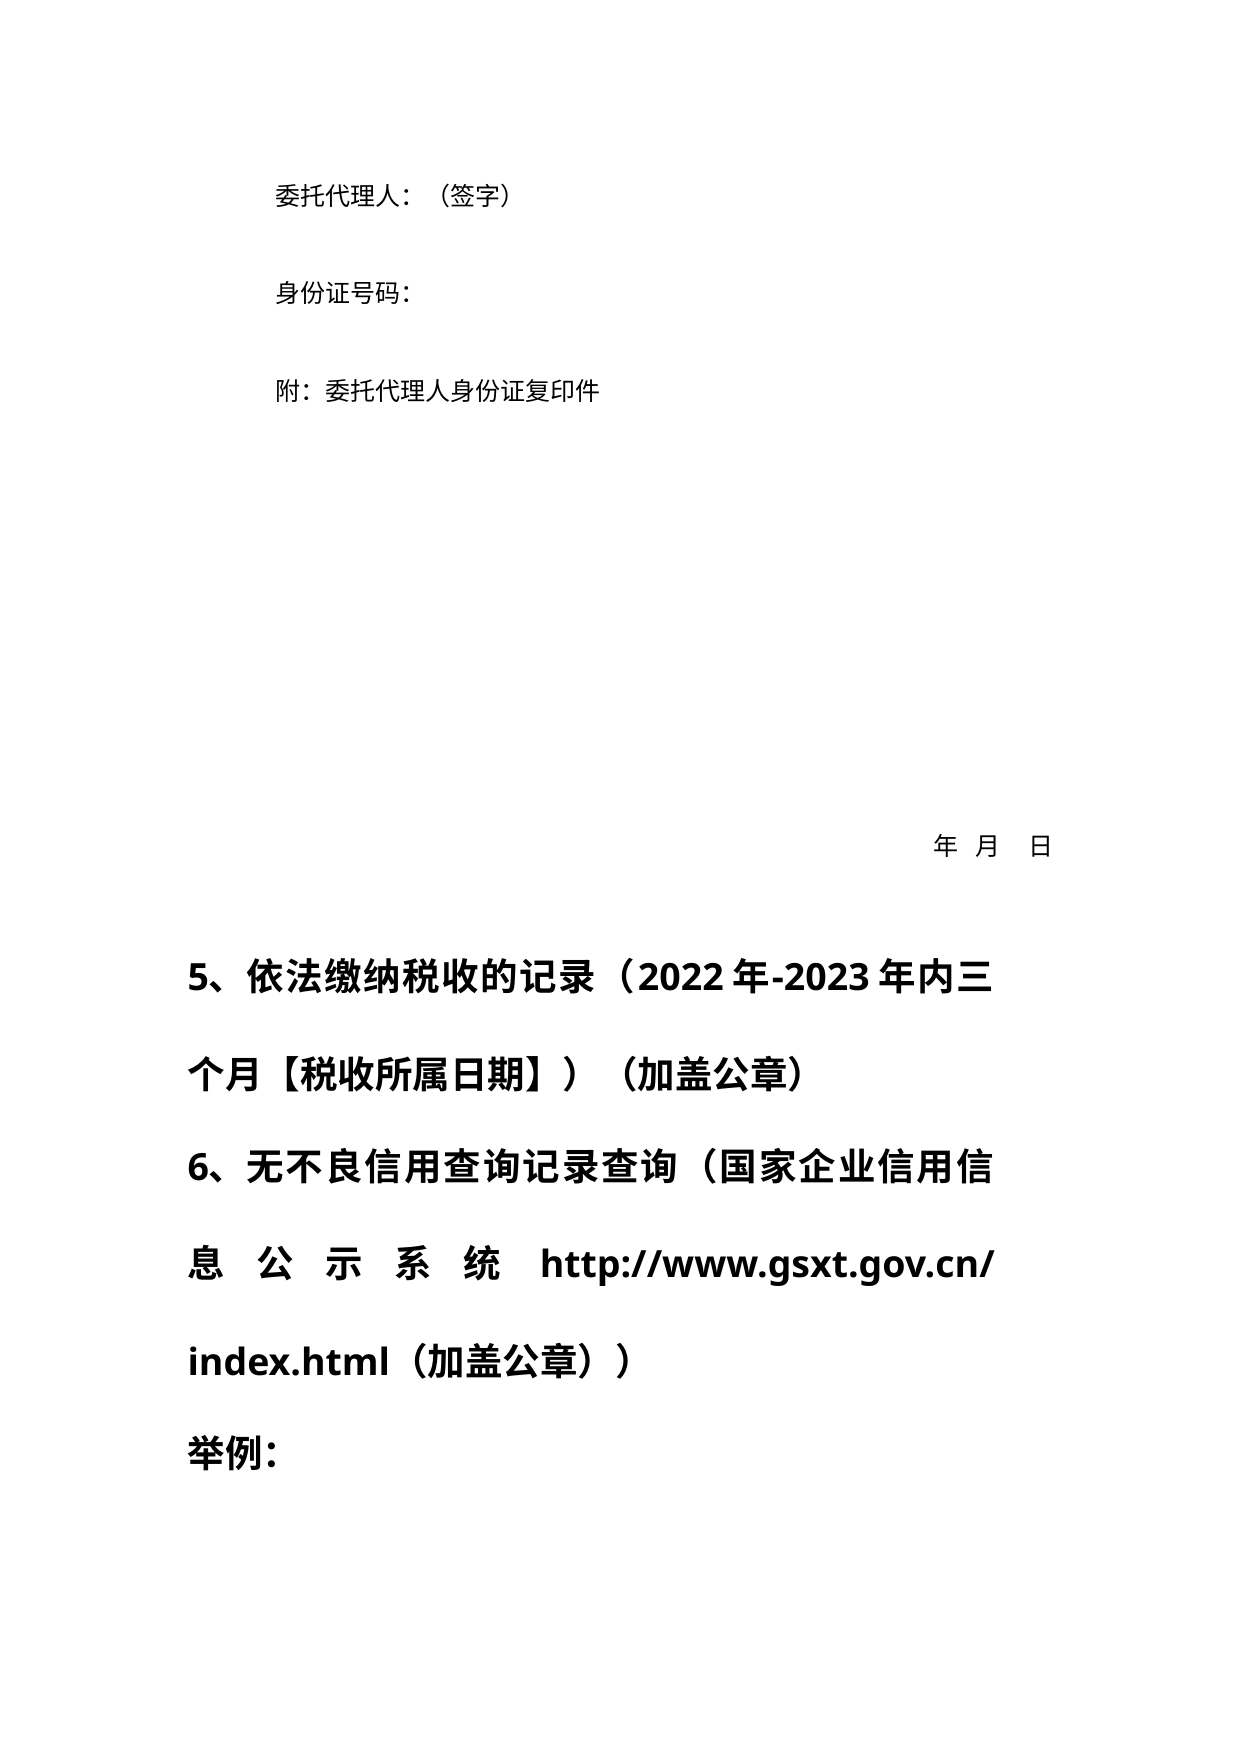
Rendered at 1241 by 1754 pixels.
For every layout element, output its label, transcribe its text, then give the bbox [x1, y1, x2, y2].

text 附：委托代理人身份证复印件 [231, 357, 1053, 422]
text 年 月 日 [231, 812, 1053, 877]
list 无不良信用查询记录查询（国家企业信用信息公示系统http://www.gsxt.gov.cn/index.html（加盖公章）） [187, 1132, 995, 1392]
text 委托代理人：（签字） [231, 162, 1053, 227]
text 身份证号码： [231, 259, 1053, 324]
list 举例： [187, 1419, 995, 1484]
list 依法缴纳税收的记录（2022年-2023年内三个月【税收所属日期】）（加盖公章） [187, 942, 995, 1104]
